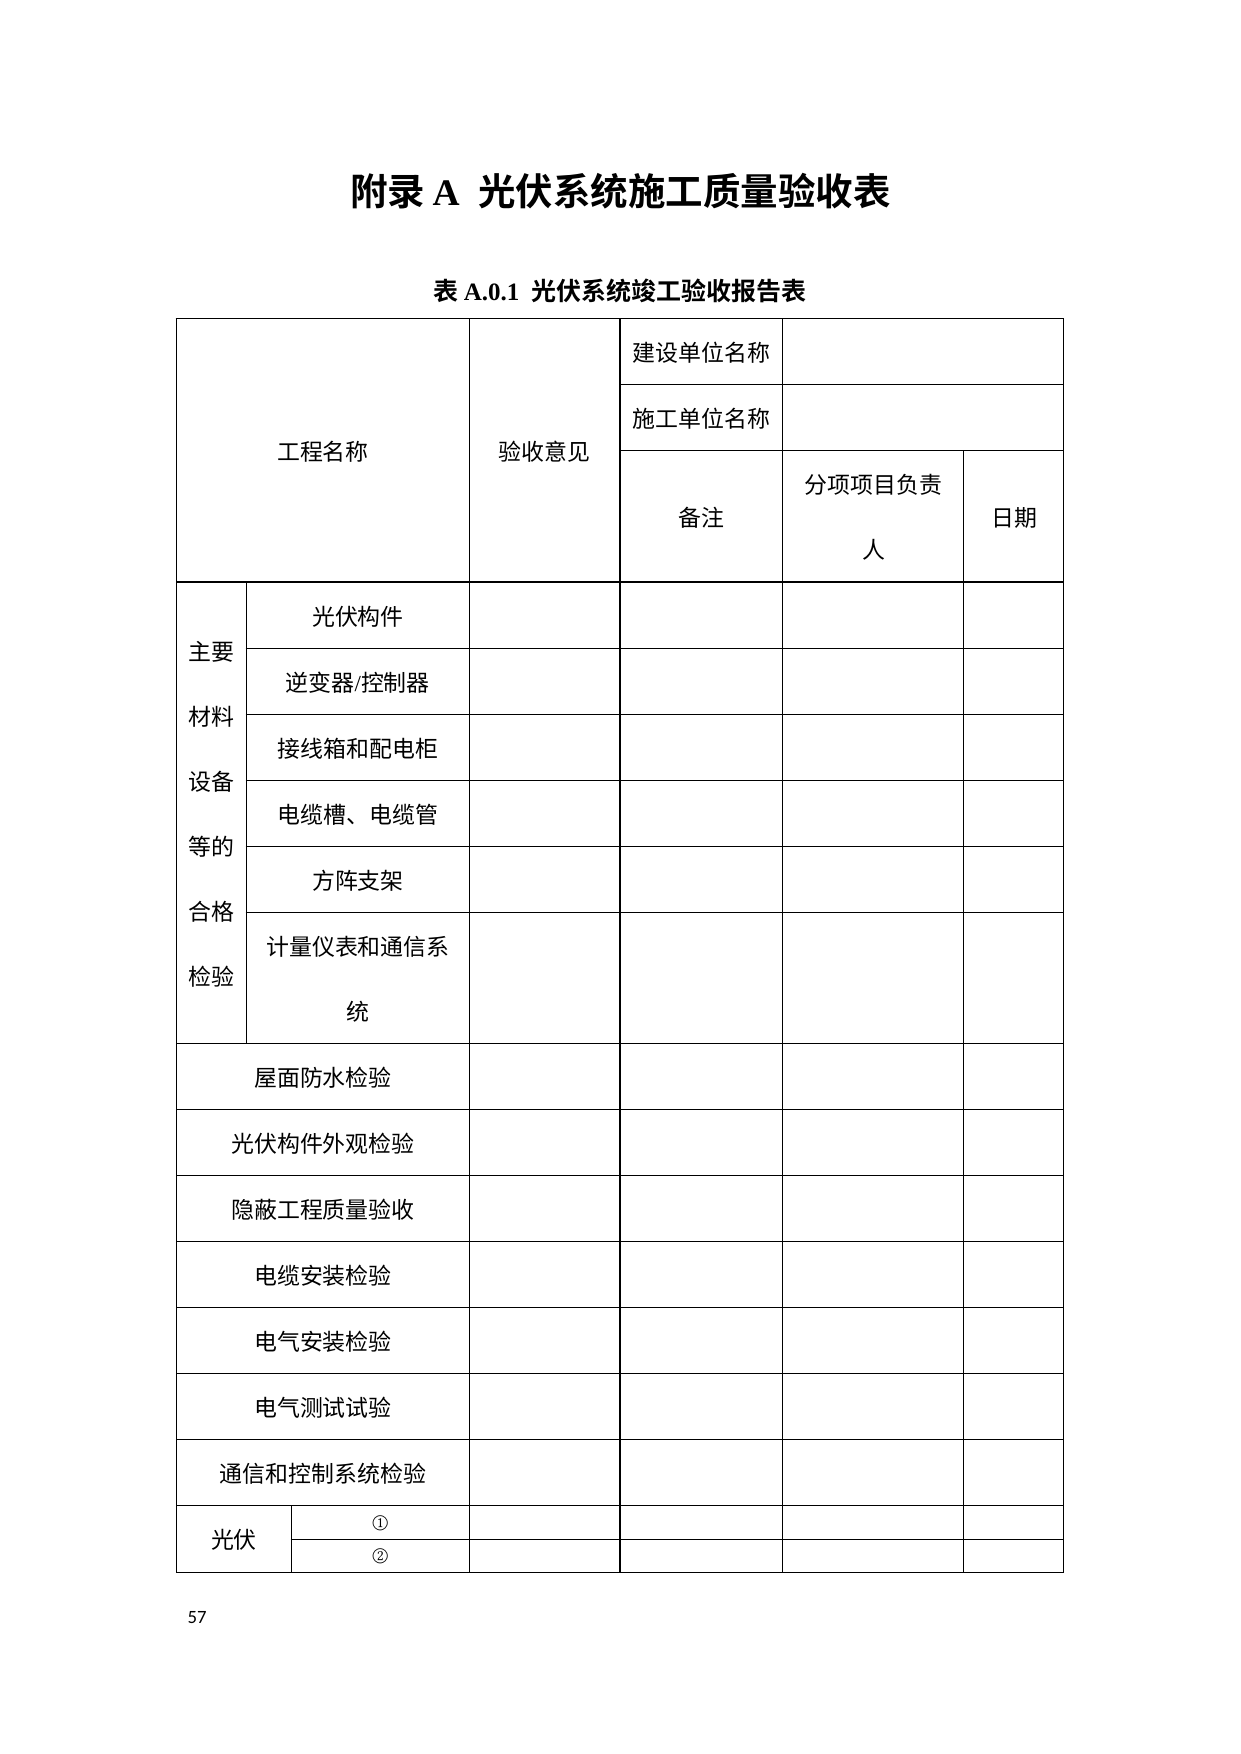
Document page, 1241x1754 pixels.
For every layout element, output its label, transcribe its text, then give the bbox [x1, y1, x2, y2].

table_cell 光伏构件 [247, 583, 469, 647]
table_cell [783, 1044, 963, 1109]
table_cell 日期 [964, 451, 1063, 581]
table_cell 隐蔽工程质量验收 [177, 1176, 469, 1241]
table_cell [470, 913, 619, 1043]
table_cell [783, 1440, 963, 1505]
table_cell [783, 781, 963, 846]
table_cell [470, 1176, 619, 1241]
table_cell [470, 1540, 619, 1572]
table_cell [621, 1242, 782, 1307]
table_cell 光伏 系统 调试 记录 [177, 1506, 291, 1572]
table_cell [964, 649, 1063, 713]
table_header 建设单位名称 [621, 319, 782, 384]
table_cell [783, 649, 963, 713]
table_cell [783, 1308, 963, 1373]
table_cell 计量仪表和通信系统 [247, 913, 469, 1043]
table_cell [964, 1308, 1063, 1373]
table_cell 接线箱和配电柜 [247, 715, 469, 779]
table_cell [470, 1374, 619, 1439]
table_cell 光伏构件外观检验 [177, 1110, 469, 1175]
table_cell [621, 1374, 782, 1439]
table_cell 电气测试试验 [177, 1374, 469, 1439]
table_cell [621, 781, 782, 846]
table_cell 屋面防水检验 [177, 1044, 469, 1109]
table_cell [621, 649, 782, 713]
table_cell [964, 1242, 1063, 1307]
table_cell [783, 583, 963, 647]
table_cell [470, 781, 619, 846]
table_cell [783, 1176, 963, 1241]
table_cell [964, 715, 1063, 779]
table_cell [783, 1374, 963, 1439]
table_cell [621, 1176, 782, 1241]
table_cell [964, 1506, 1063, 1538]
table_cell [964, 1374, 1063, 1439]
table_cell [783, 1540, 963, 1572]
table_cell 分项项目负责人 [783, 451, 963, 581]
table_cell [470, 1308, 619, 1373]
table_cell [783, 847, 963, 912]
table_cell [470, 847, 619, 912]
table_cell [470, 715, 619, 779]
table_cell [621, 1540, 782, 1572]
table_cell [783, 913, 963, 1043]
table_cell [783, 1242, 963, 1307]
table_cell [964, 847, 1063, 912]
table_cell 电气安装检验 [177, 1308, 469, 1373]
table_cell 逆变器/控制器 [247, 649, 469, 713]
table_cell [621, 583, 782, 647]
table_cell 施工单位名称 [621, 385, 782, 450]
table_cell 主要材料设备等的合格检验 [177, 583, 246, 1043]
table_cell ① [292, 1506, 469, 1538]
table_cell [621, 1044, 782, 1109]
table_cell [470, 1242, 619, 1307]
table_cell [621, 913, 782, 1043]
table_cell [470, 649, 619, 713]
table_cell 方阵支架 [247, 847, 469, 912]
table_cell [964, 583, 1063, 647]
table_cell [621, 1506, 782, 1538]
table_cell [964, 1044, 1063, 1109]
table_cell [964, 1440, 1063, 1505]
table_cell [783, 715, 963, 779]
table_cell [621, 1440, 782, 1505]
table_cell [621, 847, 782, 912]
table_cell [470, 1044, 619, 1109]
subtitle 附录A 光伏系统施工质量验收表 [187, 162, 1053, 216]
table_cell [783, 1506, 963, 1538]
table_cell 通信和控制系统检验 [177, 1440, 469, 1505]
table_cell [621, 1110, 782, 1175]
table_cell 电缆槽、电缆管 [247, 781, 469, 846]
table_cell [964, 913, 1063, 1043]
table_cell [621, 1308, 782, 1373]
table_cell [964, 1540, 1063, 1572]
table_cell [783, 385, 1063, 450]
table_header 验收意见 [470, 319, 619, 581]
text 表A.0.1 光伏系统竣工验收报告表 [187, 271, 1053, 307]
table_cell [470, 1440, 619, 1505]
table_cell [964, 1176, 1063, 1241]
table_header 工程名称 [177, 319, 469, 581]
table_cell [470, 583, 619, 647]
table_cell 备注 [621, 451, 782, 581]
table_cell [964, 1110, 1063, 1175]
table_cell [621, 715, 782, 779]
table_cell [470, 1110, 619, 1175]
table_cell ② [292, 1540, 469, 1572]
table_header [783, 319, 1063, 384]
table_cell [470, 1506, 619, 1538]
table_cell [964, 781, 1063, 846]
table_cell 电缆安装检验 [177, 1242, 469, 1307]
table_cell [783, 1110, 963, 1175]
